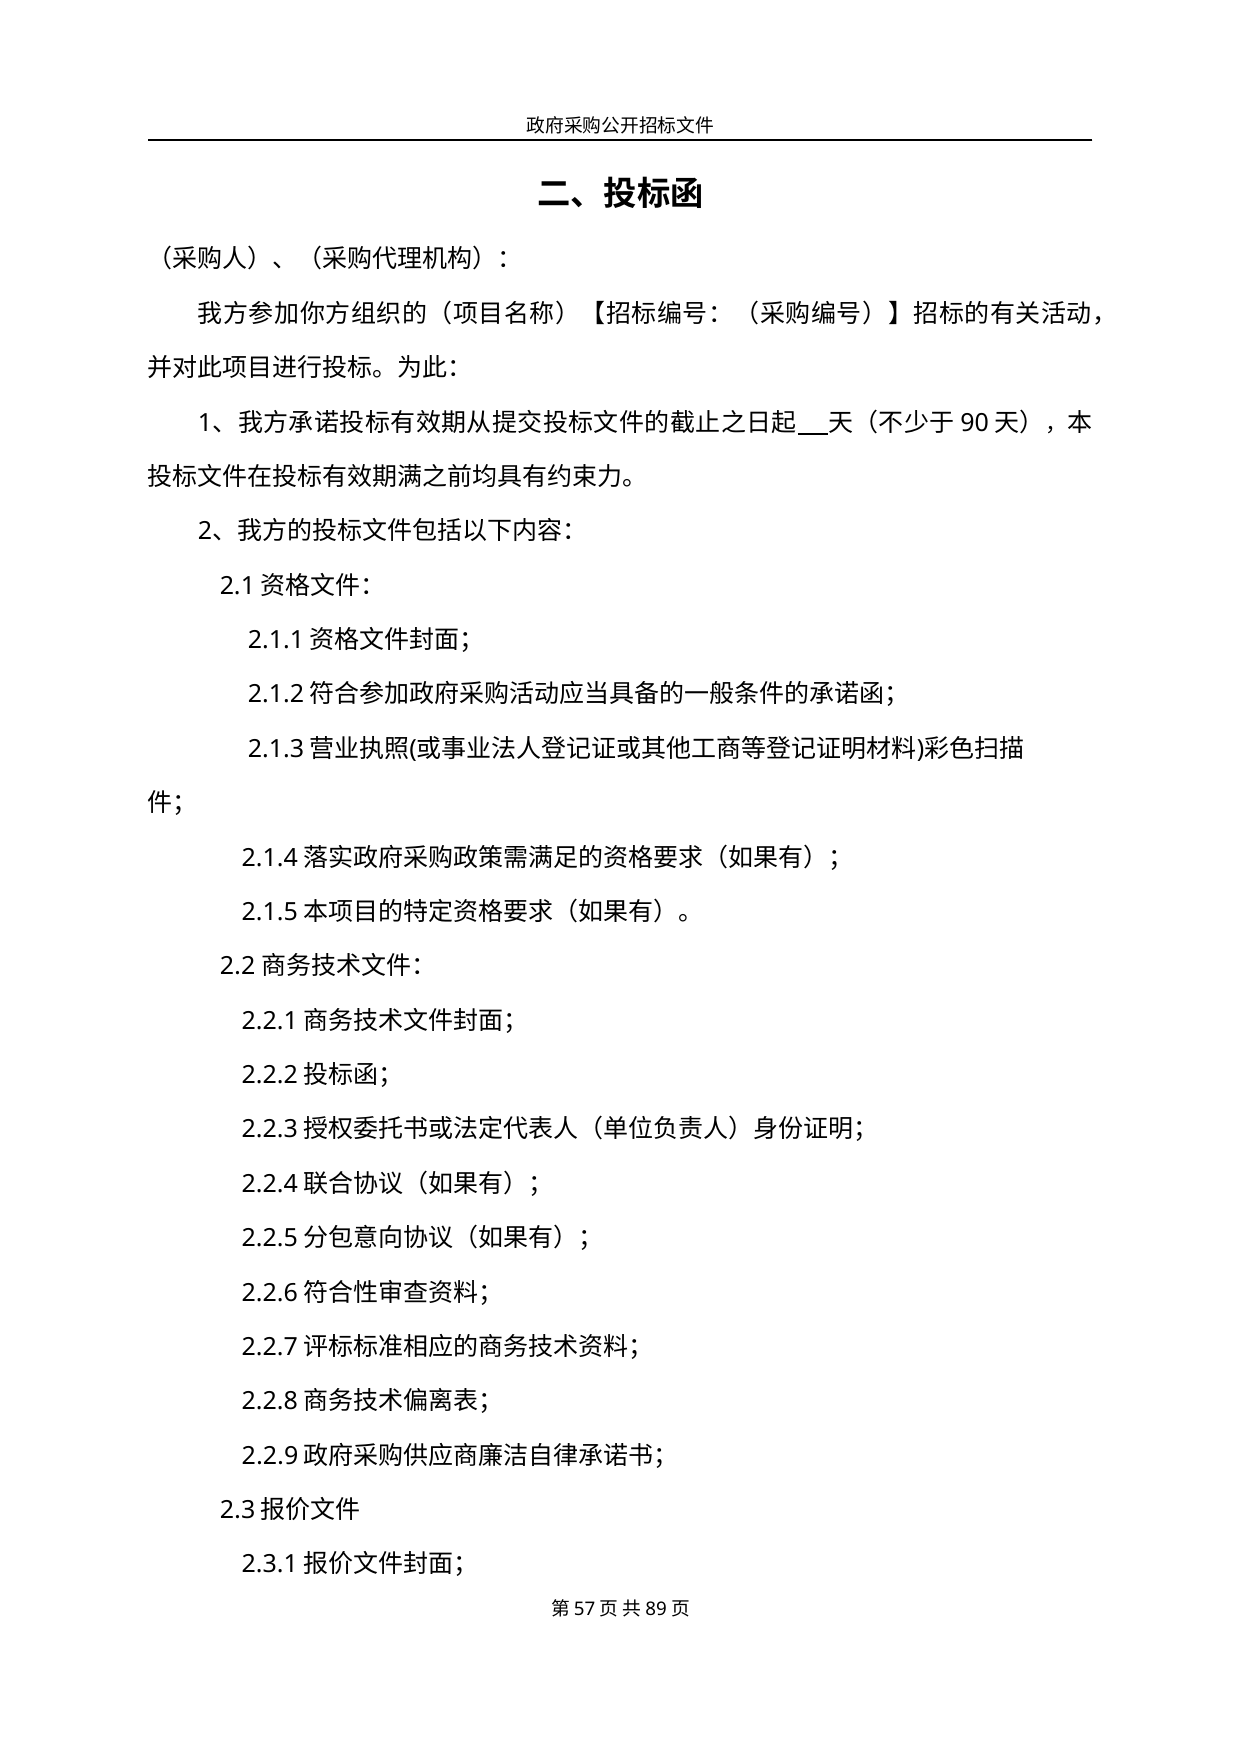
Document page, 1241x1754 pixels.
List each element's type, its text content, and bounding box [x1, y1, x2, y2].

text 2.1.3营业执照(或事业法人登记证或其他工商等登记证明材料)彩色扫描件； [148, 728, 1042, 819]
text 2.2.5分包意向协议（如果有）； [191, 1218, 1092, 1254]
text 2.2.1商务技术文件封面； [191, 1000, 1092, 1036]
text 2.1.5本项目的特定资格要求（如果有）。 [191, 891, 1092, 928]
text 2.1资格文件： [169, 565, 1092, 601]
text 2.3.1报价文件封面； [191, 1544, 1092, 1580]
text 2.2.3授权委托书或法定代表人（单位负责人）身份证明； [191, 1109, 1092, 1145]
text 2.2 商务技术文件： [169, 946, 1092, 982]
text 2.2.9政府采购供应商廉洁自律承诺书； [191, 1435, 1092, 1471]
text 2.2.4联合协议（如果有）； [191, 1163, 1092, 1199]
text 2.1.2符合参加政府采购活动应当具备的一般条件的承诺函； [148, 674, 1092, 710]
text 二、投标函 [148, 167, 1092, 215]
text （采购人）、（采购代理机构）： [148, 239, 1092, 275]
text 2.1.1资格文件封面； [148, 619, 1092, 656]
text 2.2.7评标标准相应的商务技术资料； [191, 1326, 1092, 1363]
text 1、我方承诺投标有效期从提交投标文件的截止之日起 天（不少于90天），本投标文件在投标有效期满之前均具有约束力。 [148, 402, 1092, 493]
text 2.1.4落实政府采购政策需满足的资格要求（如果有）； [191, 837, 1092, 873]
text 2.3报价文件 [169, 1489, 1092, 1526]
text 2.2.8商务技术偏离表； [191, 1381, 1092, 1417]
text 我方参加你方组织的（项目名称）【招标编号：（采购编号）】招标的有关活动，并对此项目进行投标。为此： [148, 293, 1092, 384]
text 2、我方的投标文件包括以下内容： [148, 511, 1092, 547]
text 2.2.2投标函； [191, 1054, 1092, 1091]
text 2.2.6符合性审查资料； [191, 1272, 1092, 1308]
